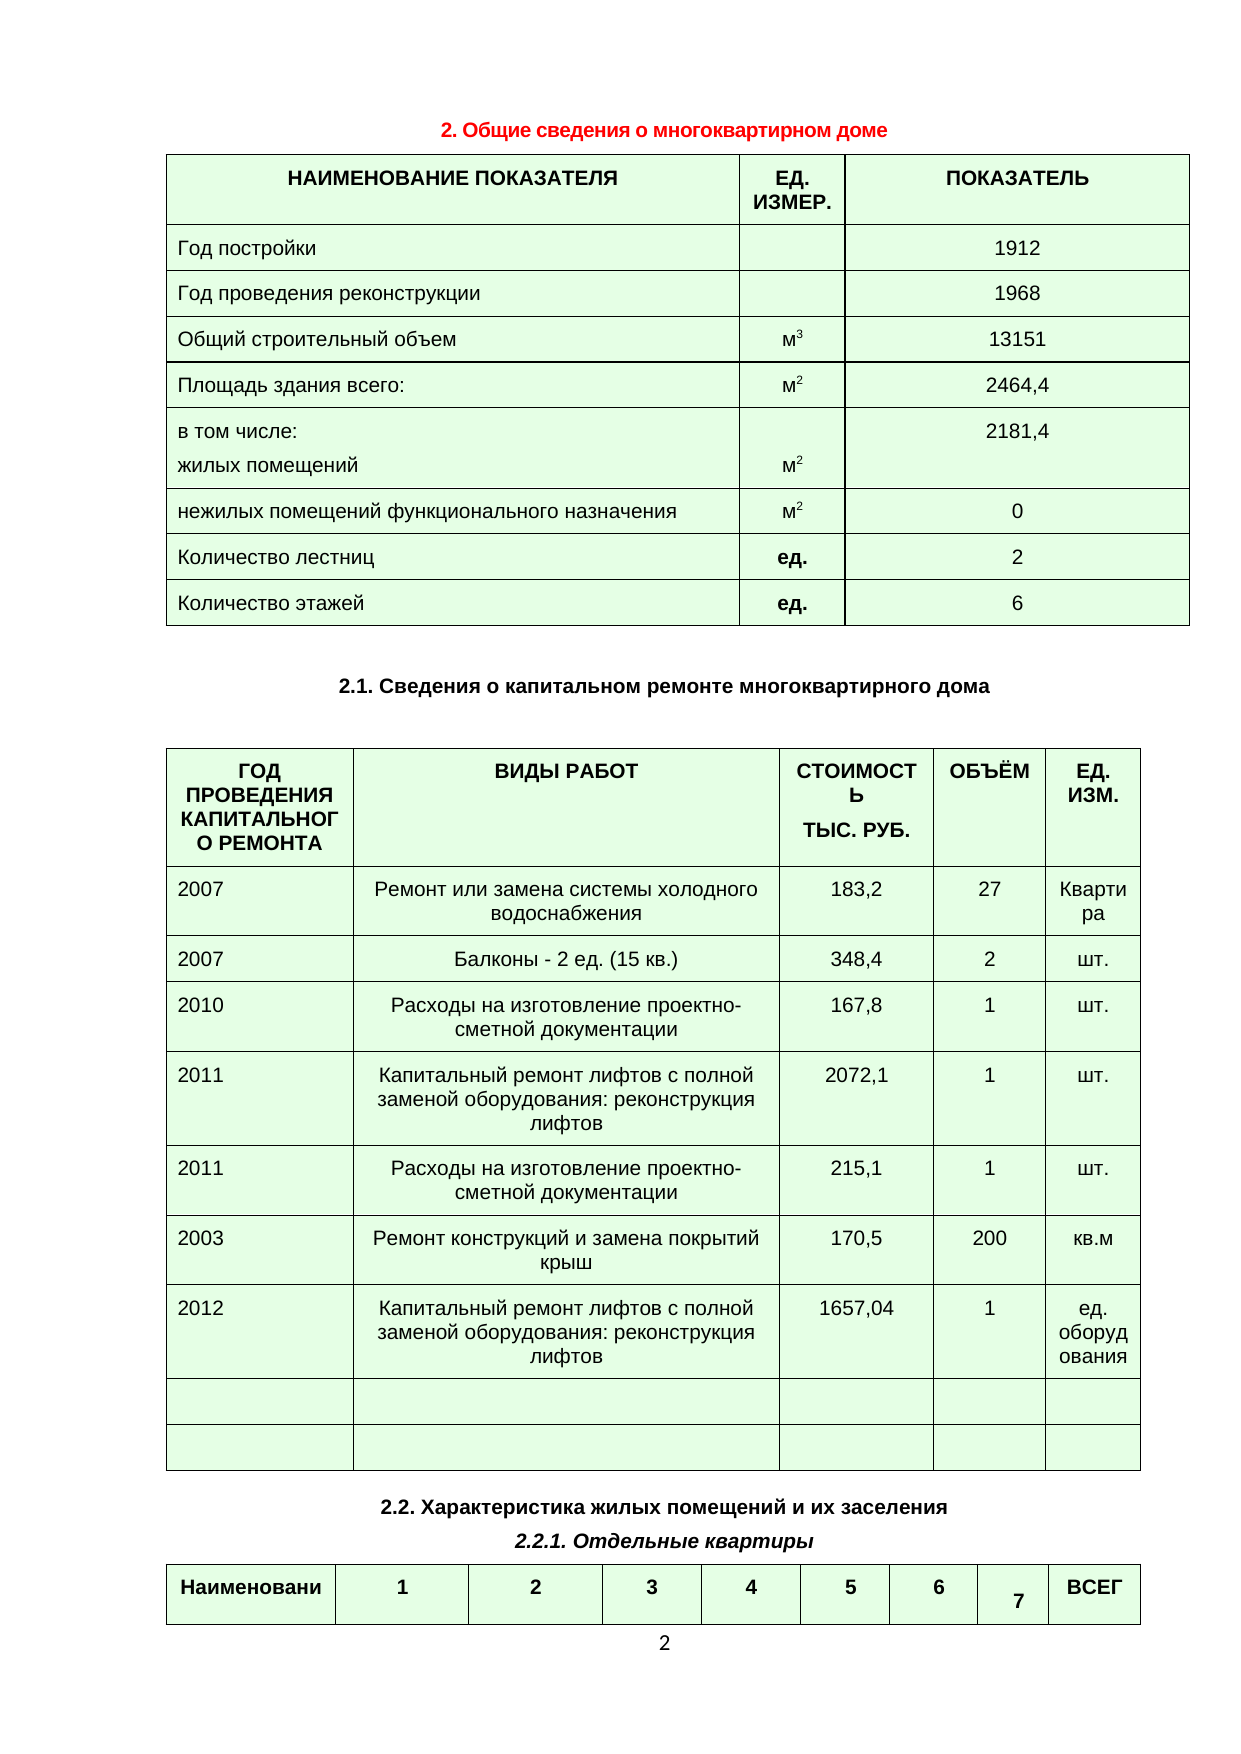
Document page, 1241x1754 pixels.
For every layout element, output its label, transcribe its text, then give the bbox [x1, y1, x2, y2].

table_cell ед. [740, 580, 844, 625]
table_cell ед. [740, 534, 844, 579]
table_header Виды работ [354, 749, 779, 866]
table_cell м2 [740, 363, 844, 407]
table_cell 2072,1 [780, 1052, 933, 1145]
table_cell [934, 1425, 1045, 1470]
table_cell 13151 [846, 317, 1189, 361]
subtitle 2. Общие сведения о многоквартирном доме [177, 118, 1152, 142]
text 2.2.1. Отдельные квартиры [177, 1529, 1152, 1553]
table_header Показатель [846, 155, 1189, 224]
table_cell 183,2 [780, 867, 933, 935]
table_cell 2007 [167, 936, 353, 981]
table_header 2 комнатные [469, 1565, 602, 1624]
table_cell Балконы - 2 ед. (15 кв.) [354, 936, 779, 981]
table_cell [934, 1379, 1045, 1424]
table_cell 1968 [846, 271, 1189, 316]
table_cell шт. [1046, 982, 1140, 1051]
table_cell 2011 [167, 1052, 353, 1145]
table_header 4 комнат- ные [702, 1565, 800, 1624]
table_header Наименование показателя [167, 155, 739, 224]
table_cell 2 [846, 534, 1189, 579]
table_cell 215,1 [780, 1146, 933, 1214]
table_cell 1 [934, 1285, 1045, 1378]
table_header 5 комнат- ные [801, 1565, 889, 1624]
table_cell Количество лестниц [167, 534, 739, 579]
table_cell [740, 271, 844, 316]
table_cell 1912 [846, 225, 1189, 270]
table_cell [354, 1425, 779, 1470]
table_cell кв.м [1046, 1216, 1140, 1284]
table_cell ед. оборудования [1046, 1285, 1140, 1378]
table_cell м2 [740, 489, 844, 533]
table_cell [167, 1425, 353, 1470]
table_cell [354, 1379, 779, 1424]
table_header ВСЕГО [1049, 1565, 1140, 1624]
table_cell 1 [934, 982, 1045, 1051]
table_header 7 и более [978, 1565, 1048, 1624]
table_cell 170,5 [780, 1216, 933, 1284]
table_cell [780, 1379, 933, 1424]
table_cell 200 [934, 1216, 1045, 1284]
table_cell шт. [1046, 1146, 1140, 1214]
table_cell [780, 1425, 933, 1470]
table_header Год проведения капитального ремонта [167, 749, 353, 866]
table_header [167, 1565, 335, 1624]
table_cell Квартира [1046, 867, 1140, 935]
table_cell 1 [934, 1052, 1045, 1145]
table_header Стоимость ТЫС. Руб. [780, 749, 933, 866]
table_cell Расходы на изготовление проектно-сметной документации [354, 1146, 779, 1214]
table_cell [740, 225, 844, 270]
table_cell 1657,04 [780, 1285, 933, 1378]
table_cell 0 [846, 489, 1189, 533]
table_cell м2 [740, 408, 844, 487]
table_cell 6 [846, 580, 1189, 625]
table_cell Ремонт или замена системы холодного водоснабжения [354, 867, 779, 935]
table_cell в том числе: жилых помещений [167, 408, 739, 487]
table_cell 2464,4 [846, 363, 1189, 407]
table_cell 2010 [167, 982, 353, 1051]
table_cell Общий строительный объем [167, 317, 739, 361]
table_cell 2003 [167, 1216, 353, 1284]
table_cell Год проведения реконструкции [167, 271, 739, 316]
table_cell 2007 [167, 867, 353, 935]
table_cell Расходы на изготовление проектно-сметной документации [354, 982, 779, 1051]
table_cell 167,8 [780, 982, 933, 1051]
table_header 3 комнат- ные [603, 1565, 701, 1624]
table_header Объём [934, 749, 1045, 866]
table_cell 348,4 [780, 936, 933, 981]
table_cell 27 [934, 867, 1045, 935]
table_cell м3 [740, 317, 844, 361]
table_header Ед. измер. [740, 155, 844, 224]
text 2.2. Характеристика жилых помещений и их заселения [177, 1495, 1152, 1519]
table_cell Ремонт конструкций и замена покрытий крыш [354, 1216, 779, 1284]
table_cell 2 [934, 936, 1045, 981]
text 2.1. Сведения о капитальном ремонте многоквартирного дома [177, 674, 1152, 698]
table_header 1 комнатные [336, 1565, 468, 1624]
table_header Ед. Изм. [1046, 749, 1140, 866]
table_cell 1 [934, 1146, 1045, 1214]
table_cell [1046, 1425, 1140, 1470]
table_cell 2012 [167, 1285, 353, 1378]
table_cell [1046, 1379, 1140, 1424]
table_cell нежилых помещений функционального назначения [167, 489, 739, 533]
table_cell 2181,4 [846, 408, 1189, 487]
table_cell Капитальный ремонт лифтов с полной заменой оборудования: реконструкция лифтов [354, 1285, 779, 1378]
table_cell [167, 1379, 353, 1424]
table_cell 2011 [167, 1146, 353, 1214]
table_cell шт. [1046, 936, 1140, 981]
table_cell Год постройки [167, 225, 739, 270]
table_cell шт. [1046, 1052, 1140, 1145]
table_cell Капитальный ремонт лифтов с полной заменой оборудования: реконструкция лифтов [354, 1052, 779, 1145]
table_cell Площадь здания всего: [167, 363, 739, 407]
table_cell Количество этажей [167, 580, 739, 625]
table_header 6 комнат- ные [890, 1565, 977, 1624]
